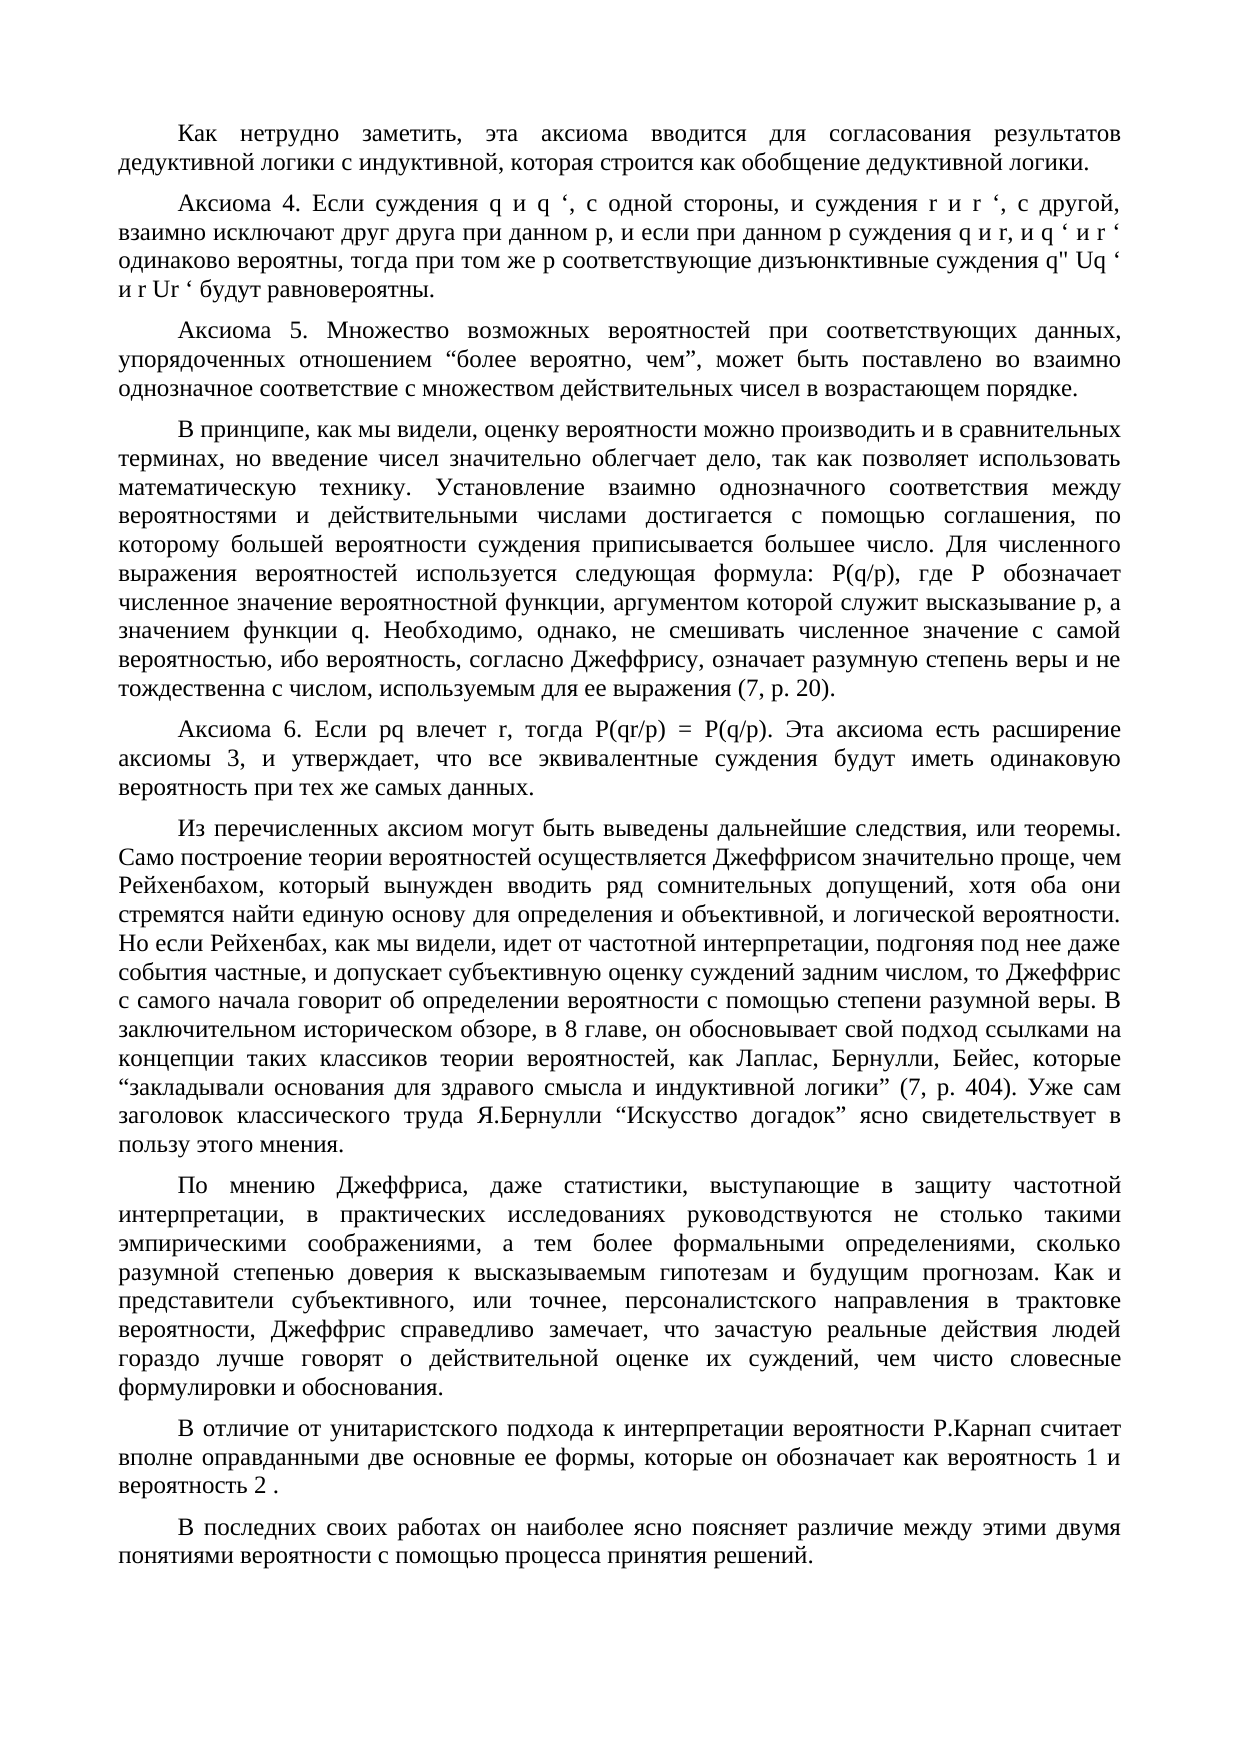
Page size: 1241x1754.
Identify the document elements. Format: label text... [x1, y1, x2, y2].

text По мнению Джеффриса, даже статистики, выступающие в защиту частотной интерпретации, в практических исследованиях руководствуются не столько такими эмпирическими соображениями, а тем более формальными определениями, сколько разумной степенью доверия к высказываемым гипотезам и будущим прогнозам. Как и представители субъективного, или точнее, персоналистского направления в трактовке вероятности, Джеффрис справедливо замечает, что зачастую реальные действия людей гораздо лучше говорят о действительной оценке их суждений, чем чисто словесные формулировки и обоснования. [118, 1171, 1122, 1401]
text В последних своих работах он наиболее ясно поясняет различие между этими двумя понятиями вероятности с помощью процесса принятия решений. [118, 1512, 1122, 1569]
text Аксиома 6. Если pq влечет r, тогда P(qr/p) = P(q/p). Эта аксиома есть расширение аксиомы 3, и утверждает, что все эквивалентные суждения будут иметь одинаковую вероятность при тех же самых данных. [118, 714, 1122, 801]
text В отличие от унитаристского подхода к интерпретации вероятности Р.Карнап считает вполне оправданными две основные ее формы, которые он обозначает как вероятность 1 и вероятность 2 . [118, 1413, 1122, 1499]
text Аксиома 5. Множество возможных вероятностей при соответствующих данных, упорядоченных отношением “более вероятно, чем”, может быть поставлено во взаимно однозначное соответствие с множеством действительных чисел в возрастающем порядке. [118, 316, 1122, 402]
text Из перечисленных аксиом могут быть выведены дальнейшие следствия, или теоремы. Само построение теории вероятностей осуществляется Джеффрисом значительно проще, чем Рейхенбахом, который вынужден вводить ряд сомнительных допущений, хотя оба они стремятся найти единую основу для определения и объективной, и логической вероятности. Но если Рейхенбах, как мы видели, идет от частотной интерпретации, подгоняя под нее даже события частные, и допускает субъективную оценку суждений задним числом, то Джеффрис с самого начала говорит об определении вероятности с помощью степени разумной веры. В заключительном историческом обзоре, в 8 главе, он обосновывает свой подход ссылками на концепции таких классиков теории вероятностей, как Лаплас, Бернулли, Бейес, которые “закладывали основания для здравого смысла и индуктивной логики” (7, p. 404). Уже сам заголовок классического труда Я.Бернулли “Искусство догадок” ясно свидетельствует в пользу этого мнения. [118, 813, 1122, 1158]
text Аксиома 4. Если суждения q и q ‘, с одной стороны, и суждения r и r ‘, с другой, взаимно исключают друг друга при данном p, и если при данном p суждения q и r, и q ‘ и r ‘ одинаково вероятны, тогда при том же p соответствующие дизъюнктивные суждения q" Uq ‘ и r Ur ‘ будут равновероятны. [118, 188, 1122, 303]
text Как нетрудно заметить, эта аксиома вводится для согласования результатов дедуктивной логики с индуктивной, которая строится как обобщение дедуктивной логики. [118, 118, 1122, 176]
text В принципе, как мы видели, оценку вероятности можно производить и в сравнительных терминах, но введение чисел значительно облегчает дело, так как позволяет использовать математическую технику. Установление взаимно однозначного соответствия между вероятностями и действительными числами достигается с помощью соглашения, по которому большей вероятности суждения приписывается большее число. Для численного выражения вероятностей используется следующая формула: P(q/p), где P обозначает численное значение вероятностной функции, аргументом которой служит высказывание p, а значением функции q. Необходимо, однако, не смешивать численное значение с самой вероятностью, ибо вероятность, согласно Джеффрису, означает разумную степень веры и не тождественна с числом, используемым для ее выражения (7, p. 20). [118, 414, 1122, 702]
